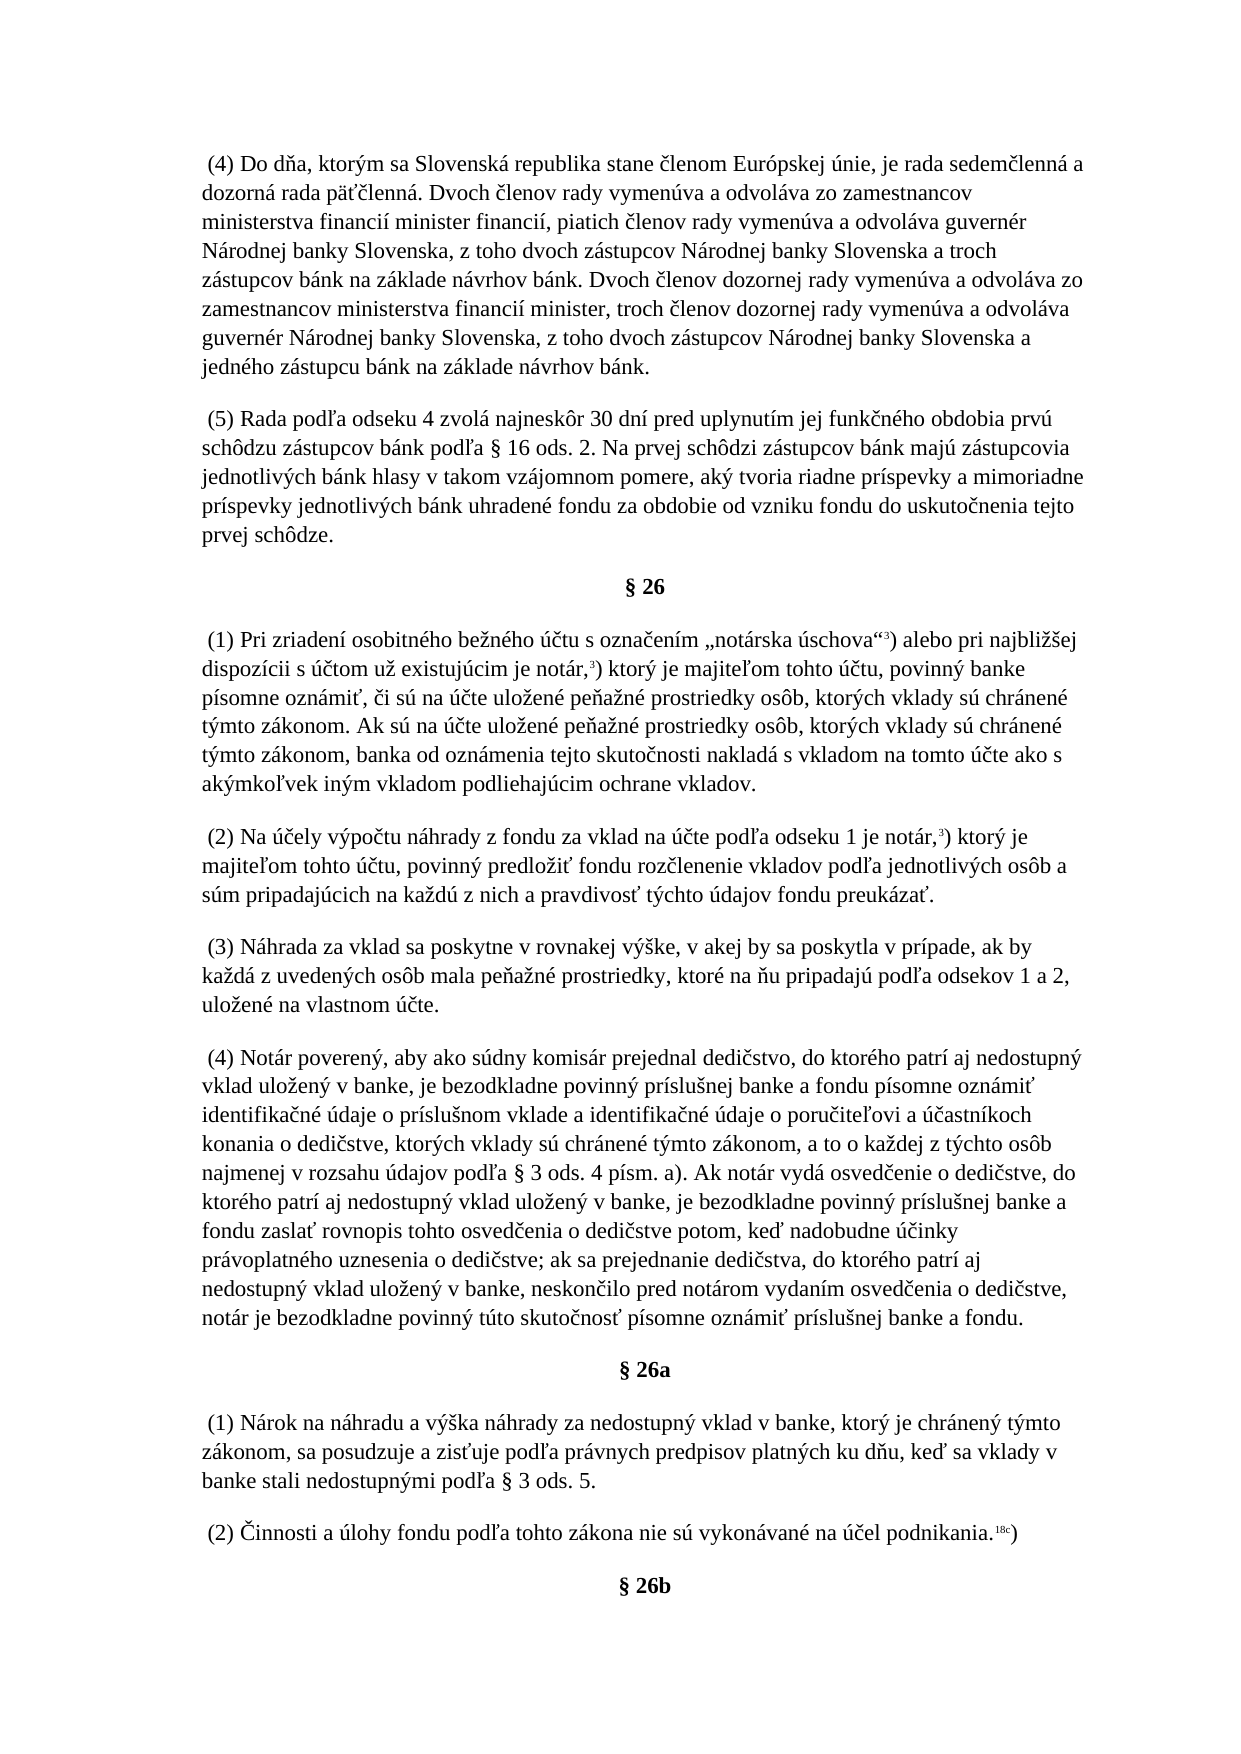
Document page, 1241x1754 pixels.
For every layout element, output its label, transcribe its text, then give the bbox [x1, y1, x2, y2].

text (2) Na účely výpočtu náhrady z fondu za vklad na účte podľa odseku 1 je notár,3) ktorý je majiteľom tohto účtu, povinný predložiť fondu rozčlenenie vkladov podľa jednotlivých osôb a súm pripadajúcich na každú z nich a pravdivosť týchto údajov fondu preukázať. [202, 823, 1090, 907]
text (4) Do dňa, ktorým sa Slovenská republika stane členom Európskej únie, je rada sedemčlenná a dozorná rada päťčlenná. Dvoch členov rady vymenúva a odvoláva zo zamestnancov ministerstva financií minister financií, piatich členov rady vymenúva a odvoláva guvernér Národnej banky Slovenska, z toho dvoch zástupcov Národnej banky Slovenska a troch zástupcov bánk na základe návrhov bánk. Dvoch členov dozornej rady vymenúva a odvoláva zo zamestnancov ministerstva financií minister, troch členov dozornej rady vymenúva a odvoláva guvernér Národnej banky Slovenska, z toho dvoch zástupcov Národnej banky Slovenska a jedného zástupcu bánk na základe návrhov bánk. [202, 150, 1090, 379]
text (5) Rada podľa odseku 4 zvolá najneskôr 30 dní pred uplynutím jej funkčného obdobia prvú schôdzu zástupcov bánk podľa § 16 ods. 2. Na prvej schôdzi zástupcov bánk majú zástupcovia jednotlivých bánk hlasy v takom vzájomnom pomere, aký tvoria riadne príspevky a mimoriadne príspevky jednotlivých bánk uhradené fondu za obdobie od vzniku fondu do uskutočnenia tejto prvej schôdze. [202, 405, 1090, 547]
text § 26b [194, 1572, 1090, 1598]
text § 26a [194, 1357, 1090, 1383]
text (4) Notár poverený, aby ako súdny komisár prejednal dedičstvo, do ktorého patrí aj nedostupný vklad uložený v banke, je bezodkladne povinný príslušnej banke a fondu písomne oznámiť identifikačné údaje o príslušnom vklade a identifikačné údaje o poručiteľovi a účastníkoch konania o dedičstve, ktorých vklady sú chránené týmto zákonom, a to o každej z týchto osôb najmenej v rozsahu údajov podľa § 3 ods. 4 písm. a). Ak notár vydá osvedčenie o dedičstve, do ktorého patrí aj nedostupný vklad uložený v banke, je bezodkladne povinný príslušnej banke a fondu zaslať rovnopis tohto osvedčenia o dedičstve potom, keď nadobudne účinky právoplatného uznesenia o dedičstve; ak sa prejednanie dedičstva, do ktorého patrí aj nedostupný vklad uložený v banke, neskončilo pred notárom vydaním osvedčenia o dedičstve, notár je bezodkladne povinný túto skutočnosť písomne oznámiť príslušnej banke a fondu. [202, 1043, 1090, 1331]
text § 26 [194, 573, 1090, 600]
text (1) Pri zriadení osobitného bežného účtu s označením „notárska úschova“3) alebo pri najbližšej dispozícii s účtom už existujúcim je notár,3) ktorý je majiteľom tohto účtu, povinný banke písomne oznámiť, či sú na účte uložené peňažné prostriedky osôb, ktorých vklady sú chránené týmto zákonom. Ak sú na účte uložené peňažné prostriedky osôb, ktorých vklady sú chránené týmto zákonom, banka od oznámenia tejto skutočnosti nakladá s vkladom na tomto účte ako s akýmkoľvek iným vkladom podliehajúcim ochrane vkladov. [202, 626, 1090, 797]
text (1) Nárok na náhradu a výška náhrady za nedostupný vklad v banke, ktorý je chránený týmto zákonom, sa posudzuje a zisťuje podľa právnych predpisov platných ku dňu, keď sa vklady v banke stali nedostupnými podľa § 3 ods. 5. [202, 1409, 1090, 1493]
text (3) Náhrada za vklad sa poskytne v rovnakej výške, v akej by sa poskytla v prípade, ak by každá z uvedených osôb mala peňažné prostriedky, ktoré na ňu pripadajú podľa odsekov 1 a 2, uložené na vlastnom účte. [202, 933, 1090, 1017]
text (2) Činnosti a úlohy fondu podľa tohto zákona nie sú vykonávané na účel podnikania.18c) [202, 1519, 1090, 1546]
